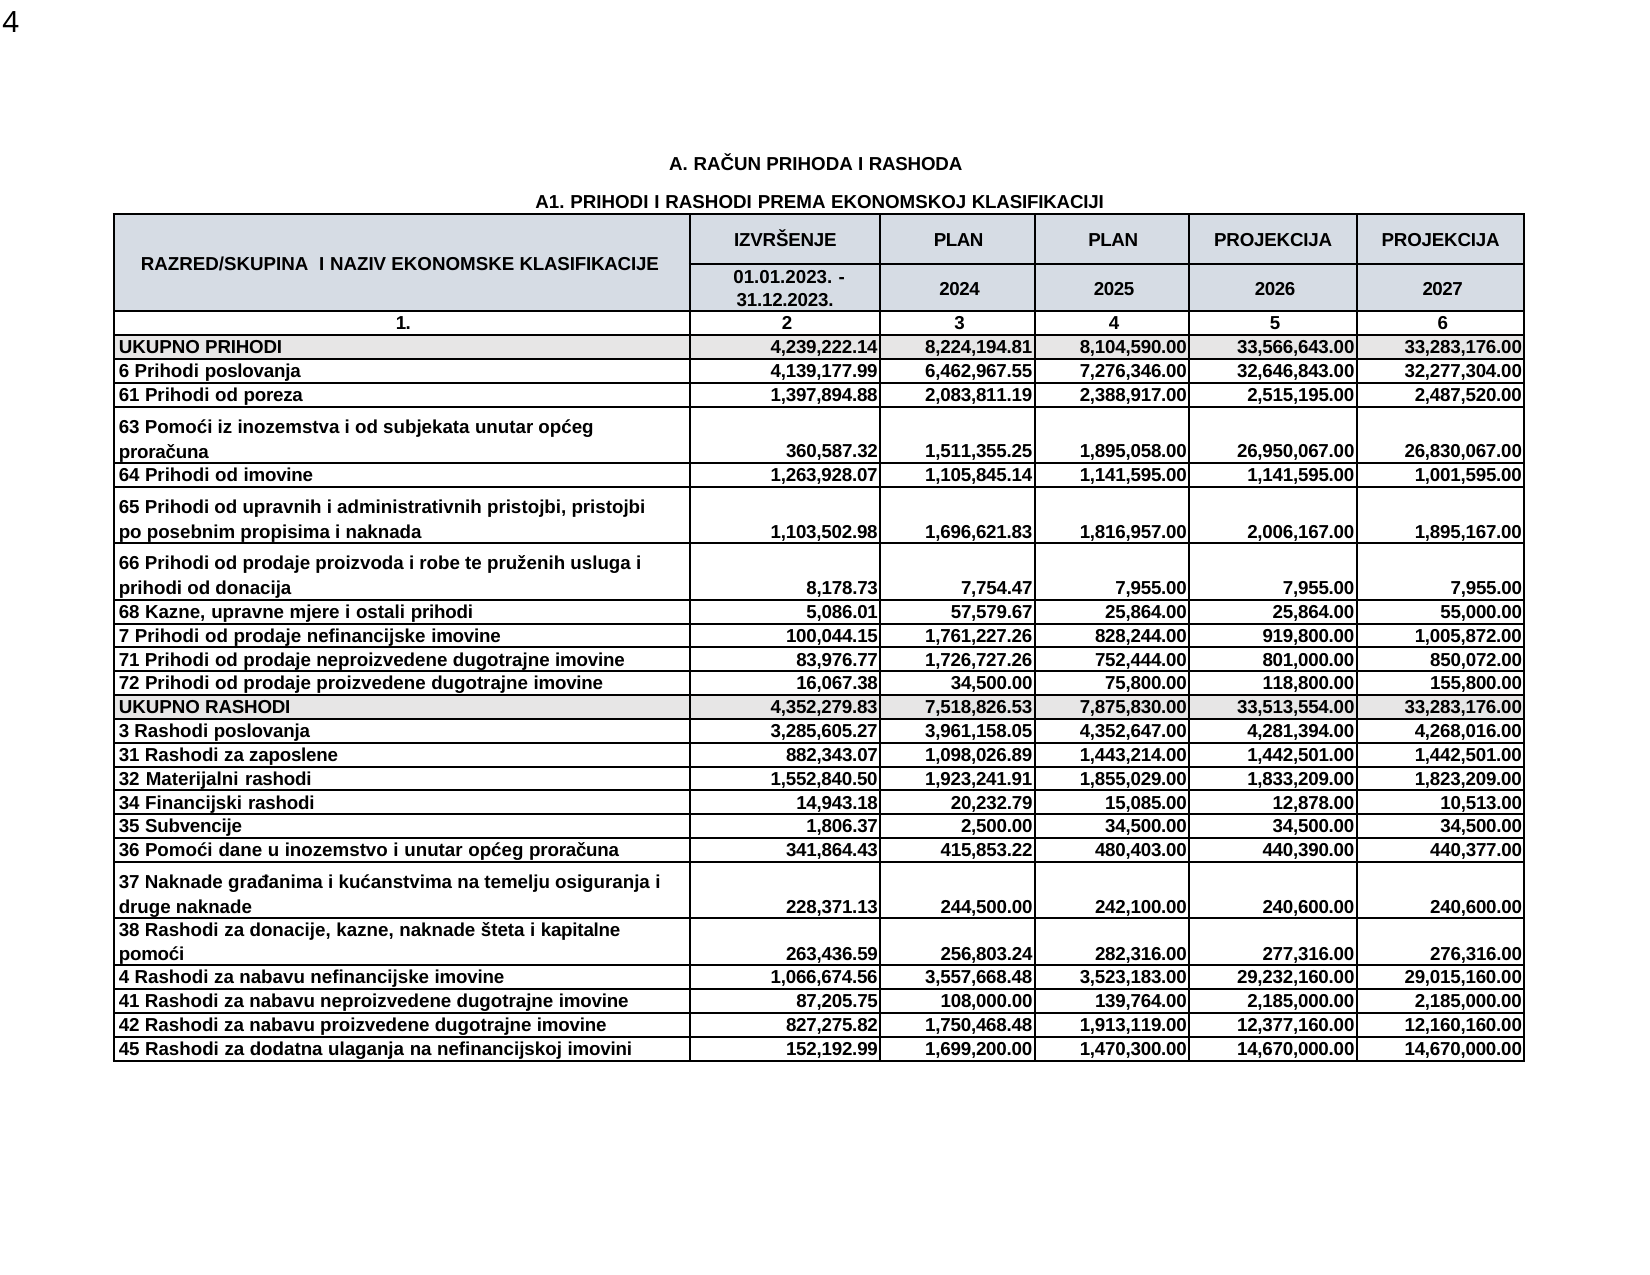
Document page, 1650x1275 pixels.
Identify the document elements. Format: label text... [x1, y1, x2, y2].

table_cell 6,462,967.55 [881, 360, 1034, 382]
table_cell 55,000.00 [1358, 601, 1523, 622]
table_cell 1. [115, 312, 689, 334]
table_cell 61 Prihodi od poreza [115, 384, 689, 406]
table_cell 1,923,241.91 [881, 768, 1034, 789]
table_cell 1,001,595.00 [1358, 464, 1523, 486]
table_cell 263,436.59 [691, 919, 879, 964]
table_cell 6 Prihodi poslovanja [115, 360, 689, 382]
table_cell 139,764.00 [1036, 990, 1188, 1012]
table_cell 480,403.00 [1036, 839, 1188, 861]
table_cell 1,895,058.00 [1036, 408, 1188, 462]
table_cell 1,855,029.00 [1036, 768, 1188, 789]
table_cell 1,833,209.00 [1190, 768, 1356, 789]
table_cell 1,098,026.89 [881, 744, 1034, 766]
table_cell 7,955.00 [1190, 544, 1356, 598]
table_cell 26,950,067.00 [1190, 408, 1356, 462]
table_cell 42 Rashodi za nabavu proizvedene dugotrajne imovine [115, 1014, 689, 1036]
table_cell 4,268,016.00 [1358, 720, 1523, 742]
table_cell 828,244.00 [1036, 625, 1188, 646]
table_cell 256,803.24 [881, 919, 1034, 964]
table_cell 7,276,346.00 [1036, 360, 1188, 382]
table_cell 33,513,554.00 [1190, 696, 1356, 718]
table_cell 4,352,279.83 [691, 696, 879, 718]
table_cell 1,066,674.56 [691, 966, 879, 988]
table_cell 34,500.00 [1190, 815, 1356, 837]
table_cell 5 [1190, 312, 1356, 334]
table_cell 10,513.00 [1358, 791, 1523, 813]
table_cell 37 Naknade građanima i kućanstvima na temelju osiguranja i druge naknade [115, 863, 689, 917]
table_cell 12,878.00 [1190, 791, 1356, 813]
table_cell 440,377.00 [1358, 839, 1523, 861]
table_cell 20,232.79 [881, 791, 1034, 813]
table_cell 2026 [1190, 265, 1356, 310]
table_cell 152,192.99 [691, 1038, 879, 1059]
table_cell 4 Rashodi za nabavu nefinancijske imovine [115, 966, 689, 988]
table_cell 282,316.00 [1036, 919, 1188, 964]
table_cell 41 Rashodi za nabavu neproizvedene dugotrajne imovine [115, 990, 689, 1012]
table_cell 1,552,840.50 [691, 768, 879, 789]
table_cell 1,141,595.00 [1036, 464, 1188, 486]
table_cell 4 [1036, 312, 1188, 334]
table_cell 7,875,830.00 [1036, 696, 1188, 718]
table_cell 1,141,595.00 [1190, 464, 1356, 486]
table_cell 244,500.00 [881, 863, 1034, 917]
table_cell 1,511,355.25 [881, 408, 1034, 462]
table_cell 66 Prihodi od prodaje proizvoda i robe te pruženih usluga i prihodi od donacija [115, 544, 689, 598]
table_cell 25,864.00 [1190, 601, 1356, 622]
table_cell 7,955.00 [1036, 544, 1188, 598]
table_cell 32,277,304.00 [1358, 360, 1523, 382]
table_cell 1,726,727.26 [881, 648, 1034, 670]
table_cell 35 Subvencije [115, 815, 689, 837]
table_cell 7,754.47 [881, 544, 1034, 598]
table_cell 1,470,300.00 [1036, 1038, 1188, 1059]
table_cell 33,566,643.00 [1190, 336, 1356, 358]
table_cell 12,160,160.00 [1358, 1014, 1523, 1036]
table_cell 2,515,195.00 [1190, 384, 1356, 406]
table_cell 33,283,176.00 [1358, 336, 1523, 358]
table_cell 32,646,843.00 [1190, 360, 1356, 382]
table_cell 8,104,590.00 [1036, 336, 1188, 358]
table_cell 7,518,826.53 [881, 696, 1034, 718]
table_cell 1,442,501.00 [1190, 744, 1356, 766]
table_header PROJEKCIJA [1190, 215, 1356, 263]
table_cell 63 Pomoći iz inozemstva i od subjekata unutar općeg proračuna [115, 408, 689, 462]
table_cell 65 Prihodi od upravnih i administrativnih pristojbi, pristojbi po posebnim propisima i naknada [115, 488, 689, 542]
table_cell 1,442,501.00 [1358, 744, 1523, 766]
table_cell 8,224,194.81 [881, 336, 1034, 358]
table_cell 1,806.37 [691, 815, 879, 837]
table_cell 360,587.32 [691, 408, 879, 462]
table_cell 1,750,468.48 [881, 1014, 1034, 1036]
table_cell 71 Prihodi od prodaje neproizvedene dugotrajne imovine [115, 648, 689, 670]
table_cell UKUPNO RASHODI [115, 696, 689, 718]
table_cell 16,067.38 [691, 672, 879, 694]
table_cell 14,943.18 [691, 791, 879, 813]
table_cell 2,500.00 [881, 815, 1034, 837]
table_cell 440,390.00 [1190, 839, 1356, 861]
table_cell 6 [1358, 312, 1523, 334]
table_cell 4,139,177.99 [691, 360, 879, 382]
table_cell 1,913,119.00 [1036, 1014, 1188, 1036]
table_cell 4,281,394.00 [1190, 720, 1356, 742]
table_cell 33,283,176.00 [1358, 696, 1523, 718]
table_cell 228,371.13 [691, 863, 879, 917]
table_cell 1,696,621.83 [881, 488, 1034, 542]
table_cell 4,352,647.00 [1036, 720, 1188, 742]
list RAČUN PRIHODA I RASHODA [669, 152, 1537, 174]
table_cell 75,800.00 [1036, 672, 1188, 694]
table_cell 12,377,160.00 [1190, 1014, 1356, 1036]
text A1. PRIHODI I RASHODI PREMA EKONOMSKOJ KLASIFIKACIJI [114, 190, 1525, 212]
table_cell 240,600.00 [1190, 863, 1356, 917]
table_cell 919,800.00 [1190, 625, 1356, 646]
table_cell 32 Materijalni rashodi [115, 768, 689, 789]
table_cell 26,830,067.00 [1358, 408, 1523, 462]
table_cell 7,955.00 [1358, 544, 1523, 598]
table_header RAZRED/SKUPINA I NAZIV EKONOMSKE KLASIFIKACIJE [115, 215, 689, 310]
table_cell 1,263,928.07 [691, 464, 879, 486]
table_cell 2,083,811.19 [881, 384, 1034, 406]
table_cell 1,005,872.00 [1358, 625, 1523, 646]
table_cell 2 [691, 312, 879, 334]
table_cell 1,761,227.26 [881, 625, 1034, 646]
table_cell 277,316.00 [1190, 919, 1356, 964]
table_cell 100,044.15 [691, 625, 879, 646]
table_cell 3,557,668.48 [881, 966, 1034, 988]
table_cell 29,015,160.00 [1358, 966, 1523, 988]
table_cell 2,006,167.00 [1190, 488, 1356, 542]
table_cell 3,961,158.05 [881, 720, 1034, 742]
table_cell 68 Kazne, upravne mjere i ostali prihodi [115, 601, 689, 622]
table_cell 801,000.00 [1190, 648, 1356, 670]
table_cell 34 Financijski rashodi [115, 791, 689, 813]
table_cell 1,895,167.00 [1358, 488, 1523, 542]
table_cell 2,185,000.00 [1358, 990, 1523, 1012]
table_cell 827,275.82 [691, 1014, 879, 1036]
table_cell 1,699,200.00 [881, 1038, 1034, 1059]
table_cell 72 Prihodi od prodaje proizvedene dugotrajne imovine [115, 672, 689, 694]
table_cell 34,500.00 [1036, 815, 1188, 837]
table_cell 83,976.77 [691, 648, 879, 670]
table_cell 752,444.00 [1036, 648, 1188, 670]
table_cell 01.01.2023. - 31.12.2023. [691, 265, 879, 310]
table_cell 276,316.00 [1358, 919, 1523, 964]
table_cell 34,500.00 [881, 672, 1034, 694]
table_cell 14,670,000.00 [1358, 1038, 1523, 1059]
table_cell 64 Prihodi od imovine [115, 464, 689, 486]
table_cell UKUPNO PRIHODI [115, 336, 689, 358]
table_cell 4,239,222.14 [691, 336, 879, 358]
table_header PLAN [1036, 215, 1188, 263]
table_cell 118,800.00 [1190, 672, 1356, 694]
table_cell 2,487,520.00 [1358, 384, 1523, 406]
table_cell 882,343.07 [691, 744, 879, 766]
table_header PLAN [881, 215, 1034, 263]
table_cell 1,103,502.98 [691, 488, 879, 542]
table_cell 1,823,209.00 [1358, 768, 1523, 789]
table_header IZVRŠENJE [691, 215, 879, 263]
table_cell 3 [881, 312, 1034, 334]
table_cell 34,500.00 [1358, 815, 1523, 837]
table_cell 2,388,917.00 [1036, 384, 1188, 406]
table_cell 415,853.22 [881, 839, 1034, 861]
table_cell 2024 [881, 265, 1034, 310]
table_cell 3 Rashodi poslovanja [115, 720, 689, 742]
table_cell 7 Prihodi od prodaje nefinancijske imovine [115, 625, 689, 646]
table_cell 1,397,894.88 [691, 384, 879, 406]
table_cell 45 Rashodi za dodatna ulaganja na nefinancijskoj imovini [115, 1038, 689, 1059]
table_cell 2027 [1358, 265, 1523, 310]
table_cell 57,579.67 [881, 601, 1034, 622]
table_cell 1,443,214.00 [1036, 744, 1188, 766]
table_cell 850,072.00 [1358, 648, 1523, 670]
table_cell 14,670,000.00 [1190, 1038, 1356, 1059]
table_cell 3,523,183.00 [1036, 966, 1188, 988]
table_cell 25,864.00 [1036, 601, 1188, 622]
table_cell 31 Rashodi za zaposlene [115, 744, 689, 766]
table_cell 38 Rashodi za donacije, kazne, naknade šteta i kapitalne pomoći [115, 919, 689, 964]
table_cell 36 Pomoći dane u inozemstvo i unutar općeg proračuna [115, 839, 689, 861]
table_cell 2,185,000.00 [1190, 990, 1356, 1012]
table_cell 108,000.00 [881, 990, 1034, 1012]
table_cell 155,800.00 [1358, 672, 1523, 694]
table_cell 1,105,845.14 [881, 464, 1034, 486]
table_cell 15,085.00 [1036, 791, 1188, 813]
table_cell 3,285,605.27 [691, 720, 879, 742]
table_cell 2025 [1036, 265, 1188, 310]
table_cell 87,205.75 [691, 990, 879, 1012]
table_cell 240,600.00 [1358, 863, 1523, 917]
table_cell 341,864.43 [691, 839, 879, 861]
table_cell 5,086.01 [691, 601, 879, 622]
table_header PROJEKCIJA [1358, 215, 1523, 263]
table_cell 1,816,957.00 [1036, 488, 1188, 542]
table_cell 242,100.00 [1036, 863, 1188, 917]
table_cell 8,178.73 [691, 544, 879, 598]
table_cell 29,232,160.00 [1190, 966, 1356, 988]
